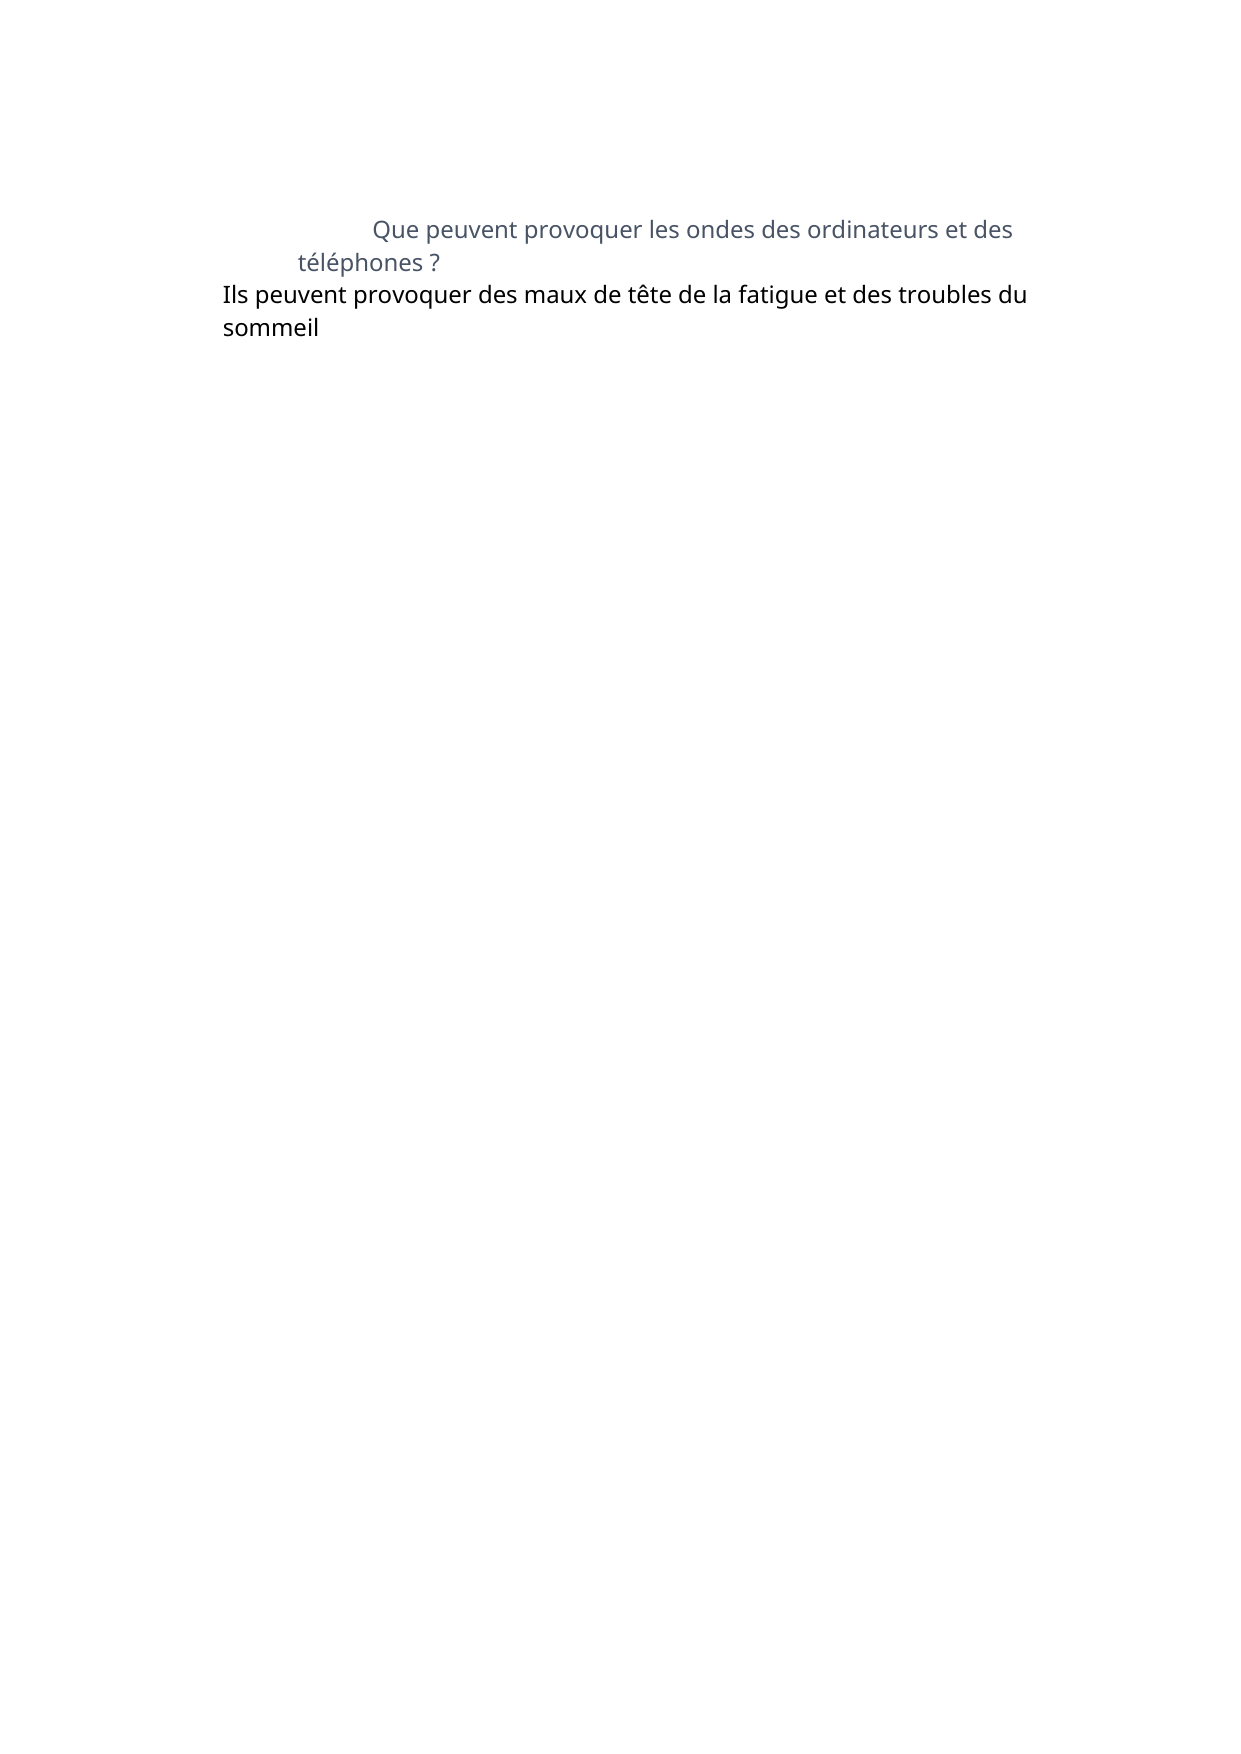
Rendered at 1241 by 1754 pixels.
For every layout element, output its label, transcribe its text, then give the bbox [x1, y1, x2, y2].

list Ils peuvent provoquer des maux de tête de la fatigue et des troubles du sommeil [223, 278, 1093, 343]
list Que peuvent provoquer les ondes des ordinateurs et des téléphones ? [298, 213, 1093, 278]
